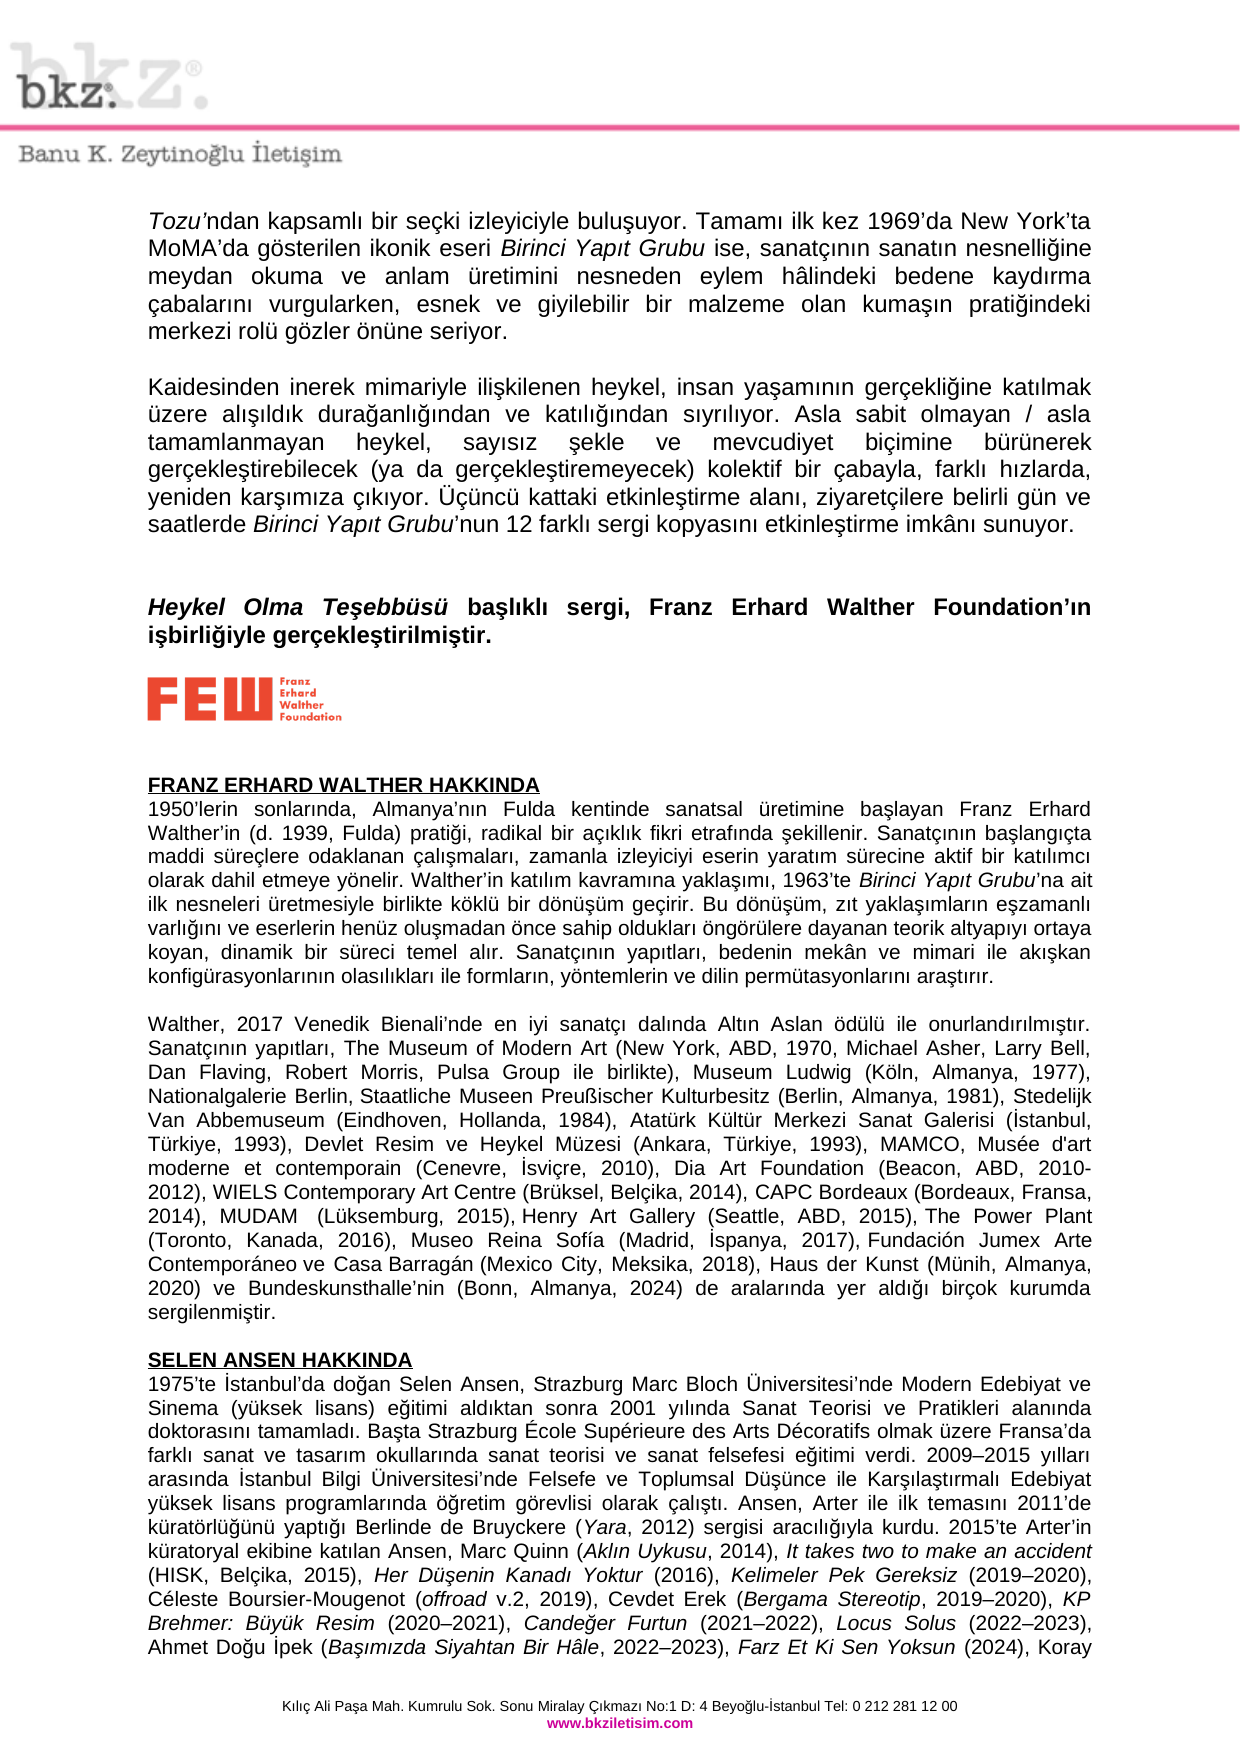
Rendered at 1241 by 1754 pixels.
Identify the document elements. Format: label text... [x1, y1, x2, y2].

text Kaidesinden inerek mimariyle ilişkilenen heykel, insan yaşamının gerçekliğine katılmak üzere alışıldık durağanlığından ve katılığından sıyrılıyor. Asla sabit olmayan / asla tamamlanmayan heykel, sayısız şekle ve mevcudiyet biçimine bürünerek gerçekleştirebilecek (ya da gerçekleştiremeyecek) kolektif bir çabayla, farklı hızlarda, yeniden karşımıza çıkıyor. Üçüncü kattaki etkinleştirme alanı, ziyaretçilere belirli gün ve saatlerde Birinci Yapıt Grubu’nun 12 farklı sergi kopyasını etkinleştirme imkânı sunuyor. [148, 372, 1092, 538]
text SELEN ANSEN HAKKINDA [148, 1347, 1092, 1371]
picture [147, 672, 350, 725]
picture [0, 13, 1241, 187]
text Walther, 2017 Venedik Bienali’nde en iyi sanatçı dalında Altın Aslan ödülü ile onurlandırılmıştır. Sanatçının yapıtları, The Museum of Modern Art (New York, ABD, 1970, Michael Asher, Larry Bell, Dan Flaving, Robert Morris, Pulsa Group ile birlikte), Museum Ludwig (Köln, Almanya, 1977), Nationalgalerie Berlin, Staatliche Museen Preußischer Kulturbesitz (Berlin, Almanya, 1981), Stedelijk Van Abbemuseum (Eindhoven, Hollanda, 1984), Atatürk Kültür Merkezi Sanat Galerisi (İstanbul, Türkiye, 1993), Devlet Resim ve Heykel Müzesi (Ankara, Türkiye, 1993), MAMCO, Musée d'art moderne et contemporain (Cenevre, İsviçre, 2010), Dia Art Foundation (Beacon, ABD, 2010-2012), WIELS Contemporary Art Centre (Brüksel, Belçika, 2014), CAPC Bordeaux (Bordeaux, Fransa, 2014), MUDAM (Lüksemburg, 2015), Henry Art Gallery (Seattle, ABD, 2015), The Power Plant (Toronto, Kanada, 2016), Museo Reina Sofía (Madrid, İspanya, 2017), Fundación Jumex Arte Contemporáneo ve Casa Barragán (Mexico City, Meksika, 2018), Haus der Kunst (Münih, Almanya, 2020) ve Bundeskunsthalle’nin (Bonn, Almanya, 2024) de aralarında yer aldığı birçok kurumda sergilenmiştir. [148, 1012, 1092, 1323]
text 1950’lerin sonlarında, Almanya’nın Fulda kentinde sanatsal üretimine başlayan Franz Erhard Walther’in (d. 1939, Fulda) pratiği, radikal bir açıklık fikri etrafında şekillenir. Sanatçının başlangıçta maddi süreçlere odaklanan çalışmaları, zamanla izleyiciyi eserin yaratım sürecine aktif bir katılımcı olarak dahil etmeye yönelir. Walther’in katılım kavramına yaklaşımı, 1963’te Birinci Yapıt Grubu’na ait ilk nesneleri üretmesiyle birlikte köklü bir dönüşüm geçirir. Bu dönüşüm, zıt yaklaşımların eşzamanlı varlığını ve eserlerin henüz oluşmadan önce sahip oldukları öngörülere dayanan teorik altyapıyı ortaya koyan, dinamik bir süreci temel alır. Sanatçının yapıtları, bedenin mekân ve mimari ile akışkan konfigürasyonlarının olasılıkları ile formların, yöntemlerin ve dilin permütasyonlarını araştırır. [148, 796, 1092, 988]
text FRANZ ERHARD WALTHER HAKKINDA [148, 772, 1092, 796]
text Heykel Olma Teşebbüsü başlıklı sergi, Franz Erhard Walther Foundation’ın işbirliğiyle gerçekleştirilmiştir. [148, 593, 1092, 648]
